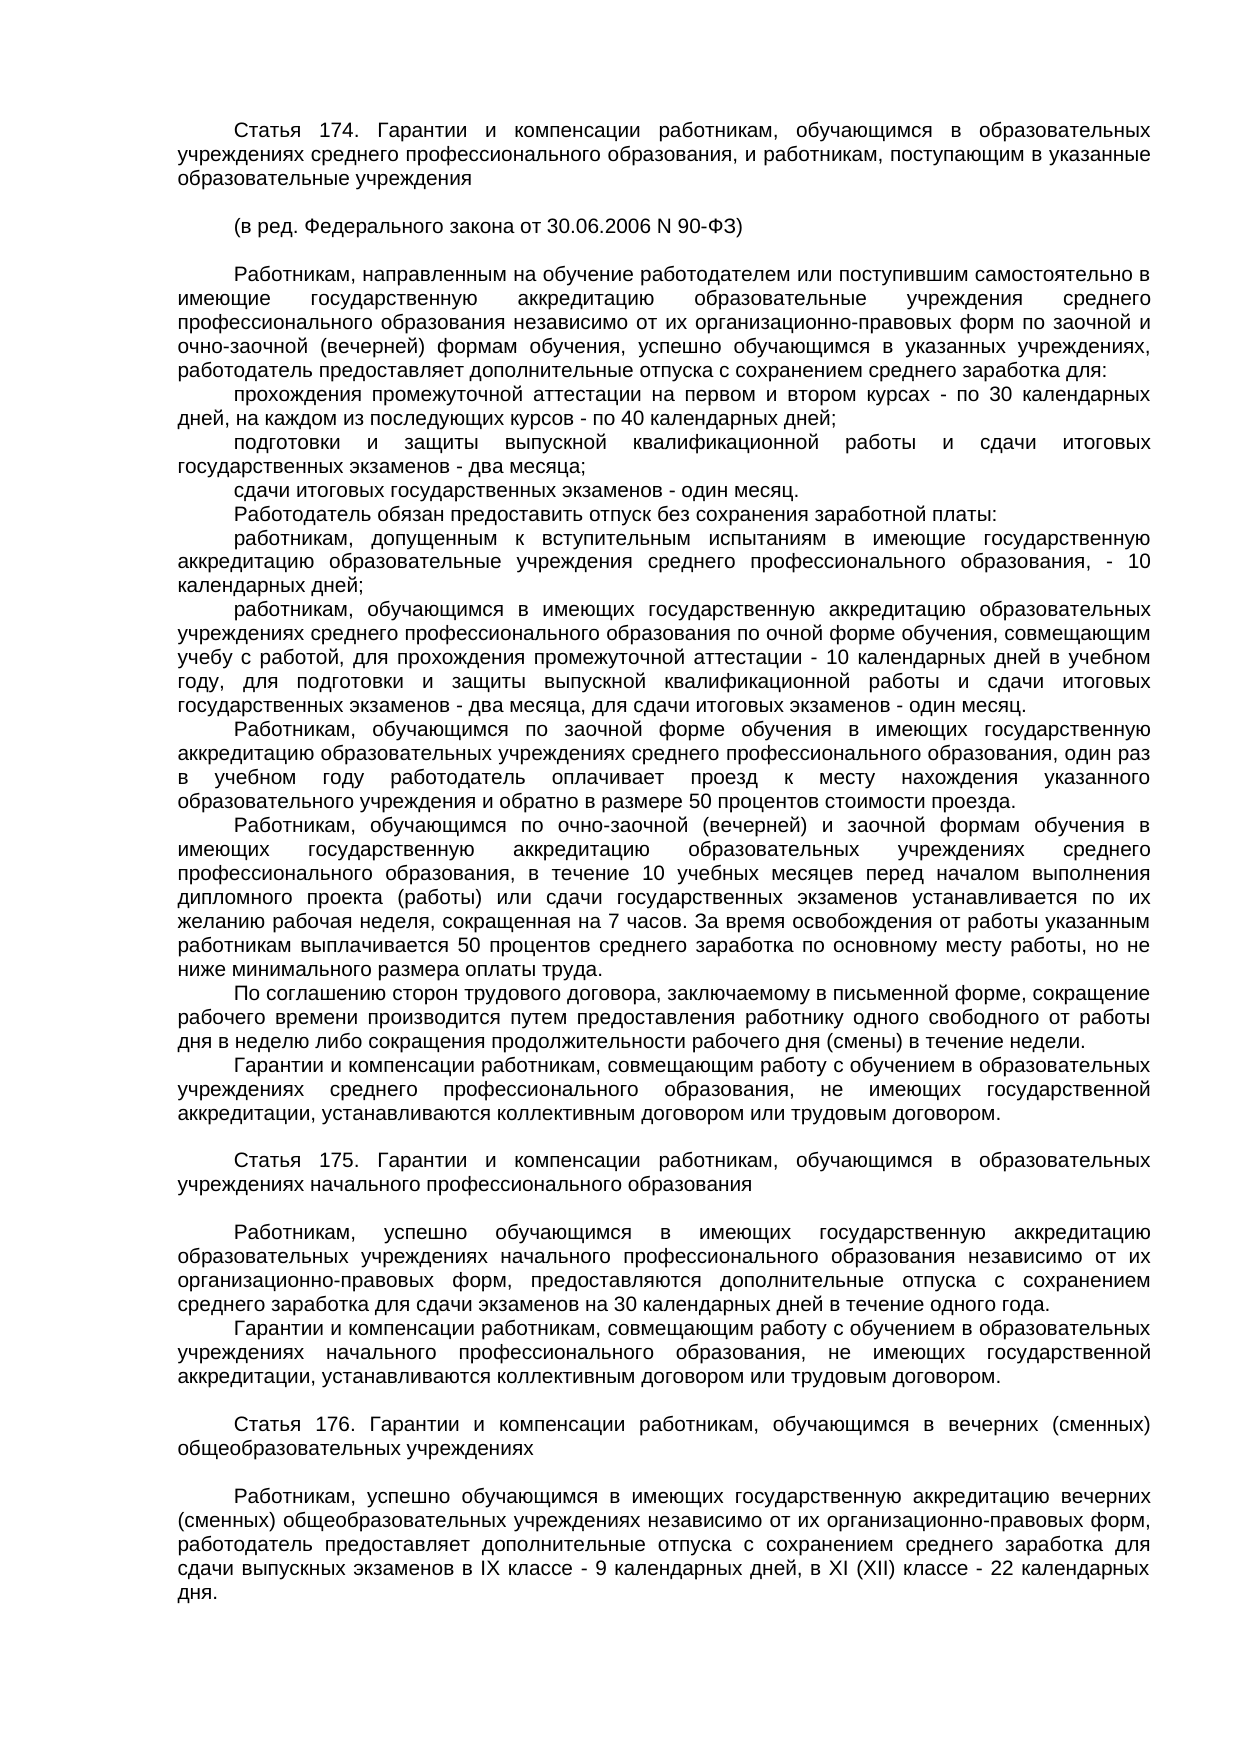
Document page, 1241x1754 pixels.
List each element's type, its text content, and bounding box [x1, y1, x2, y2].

text Гарантии и компенсации работникам, совмещающим работу с обучением в образовательных учреждениях среднего профессионального образования, не имеющих государственной аккредитации, устанавливаются коллективным договором или трудовым договором. [177, 1052, 1152, 1124]
text Работникам, обучающимся по заочной форме обучения в имеющих государственную аккредитацию образовательных учреждениях среднего профессионального образования, один раз в учебном году работодатель оплачивает проезд к месту нахождения указанного образовательного учреждения и обратно в размере 50 процентов стоимости проезда. [177, 717, 1152, 813]
text Работникам, обучающимся по очно-заочной (вечерней) и заочной формам обучения в имеющих государственную аккредитацию образовательных учреждениях среднего профессионального образования, в течение 10 учебных месяцев перед началом выполнения дипломного проекта (работы) или сдачи государственных экзаменов устанавливается по их желанию рабочая неделя, сокращенная на 7 часов. За время освобождения от работы указанным работникам выплачивается 50 процентов среднего заработка по основному месту работы, но не ниже минимального размера оплаты труда. [177, 813, 1152, 981]
text Работникам, успешно обучающимся в имеющих государственную аккредитацию образовательных учреждениях начального профессионального образования независимо от их организационно-правовых форм, предоставляются дополнительные отпуска с сохранением среднего заработка для сдачи экзаменов на 30 календарных дней в течение одного года. [177, 1220, 1152, 1316]
text Статья 175. Гарантии и компенсации работникам, обучающимся в образовательных учреждениях начального профессионального образования [177, 1148, 1152, 1196]
text Гарантии и компенсации работникам, совмещающим работу с обучением в образовательных учреждениях начального профессионального образования, не имеющих государственной аккредитации, устанавливаются коллективным договором или трудовым договором. [177, 1316, 1152, 1388]
text подготовки и защиты выпускной квалификационной работы и сдачи итоговых государственных экзаменов - два месяца; [177, 429, 1152, 477]
text работникам, обучающимся в имеющих государственную аккредитацию образовательных учреждениях среднего профессионального образования по очной форме обучения, совмещающим учебу с работой, для прохождения промежуточной аттестации - 10 календарных дней в учебном году, для подготовки и защиты выпускной квалификационной работы и сдачи итоговых государственных экзаменов - два месяца, для сдачи итоговых экзаменов - один месяц. [177, 597, 1152, 717]
text Статья 174. Гарантии и компенсации работникам, обучающимся в образовательных учреждениях среднего профессионального образования, и работникам, поступающим в указанные образовательные учреждения [177, 118, 1152, 190]
text По соглашению сторон трудового договора, заключаемому в письменной форме, сокращение рабочего времени производится путем предоставления работнику одного свободного от работы дня в неделю либо сокращения продолжительности рабочего дня (смены) в течение недели. [177, 981, 1152, 1052]
text прохождения промежуточной аттестации на первом и втором курсах - по 30 календарных дней, на каждом из последующих курсов - по 40 календарных дней; [177, 382, 1152, 429]
text сдачи итоговых государственных экзаменов - один месяц. [177, 477, 1152, 501]
text Работникам, направленным на обучение работодателем или поступившим самостоятельно в имеющие государственную аккредитацию образовательные учреждения среднего профессионального образования независимо от их организационно-правовых форм по заочной и очно-заочной (вечерней) формам обучения, успешно обучающимся в указанных учреждениях, работодатель предоставляет дополнительные отпуска с сохранением среднего заработка для: [177, 262, 1152, 382]
text Статья 176. Гарантии и компенсации работникам, обучающимся в вечерних (сменных) общеобразовательных учреждениях [177, 1412, 1152, 1460]
text Работодатель обязан предоставить отпуск без сохранения заработной платы: [177, 501, 1152, 525]
text работникам, допущенным к вступительным испытаниям в имеющие государственную аккредитацию образовательные учреждения среднего профессионального образования, - 10 календарных дней; [177, 525, 1152, 597]
text (в ред. Федерального закона от 30.06.2006 N 90-ФЗ) [177, 214, 1152, 238]
text Работникам, успешно обучающимся в имеющих государственную аккредитацию вечерних (сменных) общеобразовательных учреждениях независимо от их организационно-правовых форм, работодатель предоставляет дополнительные отпуска с сохранением среднего заработка для сдачи выпускных экзаменов в IX классе - 9 календарных дней, в XI (XII) классе - 22 календарных дня. [177, 1484, 1152, 1603]
